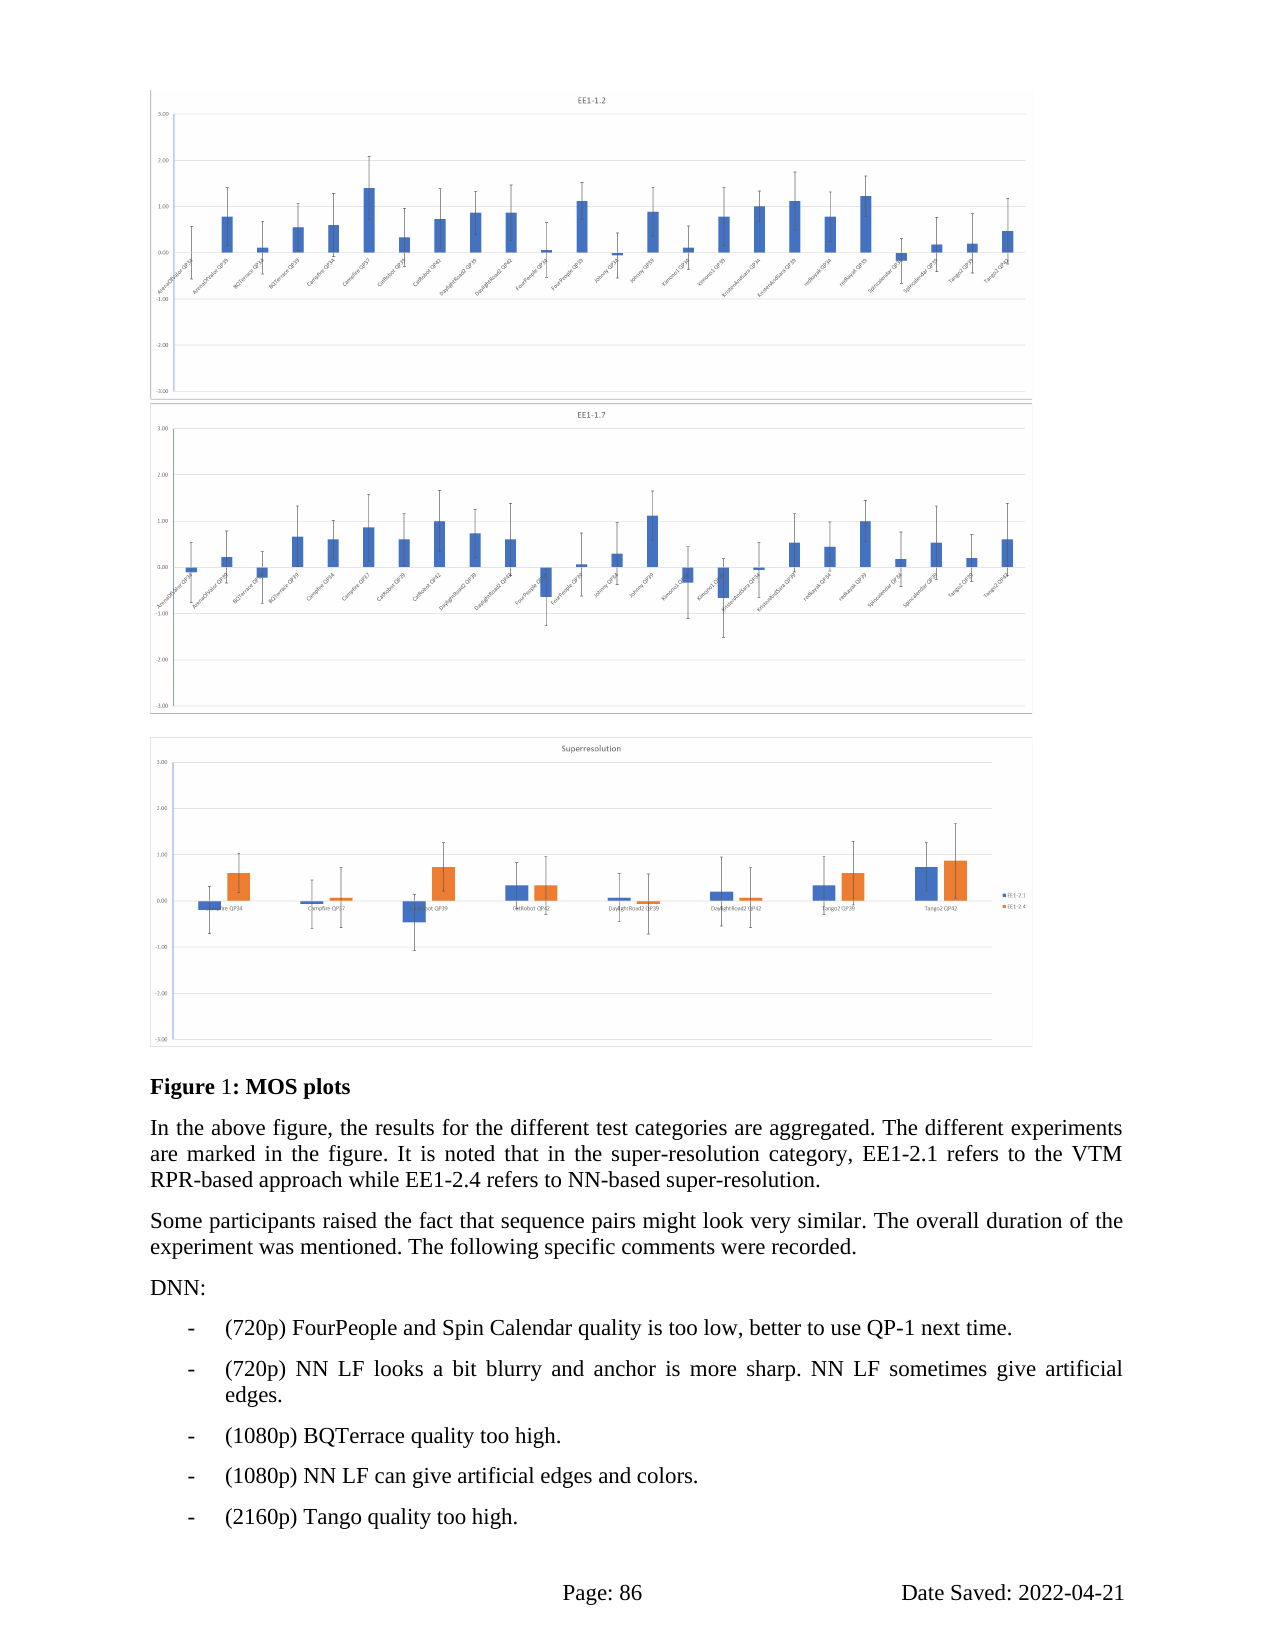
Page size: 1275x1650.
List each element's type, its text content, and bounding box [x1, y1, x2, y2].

list (720p) NN LF looks a bit blurry and anchor is more sharp. NN LF sometimes give artificial edges. [187, 1355, 1125, 1408]
list (2160p) Tango quality too high. [187, 1503, 1125, 1529]
text DNN: [150, 1274, 1125, 1300]
list (720p) FourPeople and Spin Calendar quality is too low, better to use QP-1 next time. [187, 1314, 1125, 1341]
list (1080p) BQTerrace quality too high. [187, 1422, 1125, 1448]
list (1080p) NN LF can give artificial edges and colors. [187, 1462, 1125, 1489]
text In the above figure, the results for the different test categories are aggregated. The different experiments are marked in the figure. It is noted that in the super-resolution category, EE1-2.1 refers to the VTM RPR-based approach while EE1-2.4 refers to NN-based super-resolution. [150, 1114, 1125, 1193]
text Some participants raised the fact that sequence pairs might look very similar. The overall duration of the experiment was mentioned. The following specific comments were recorded. [150, 1207, 1125, 1260]
picture [150, 90, 1033, 1059]
